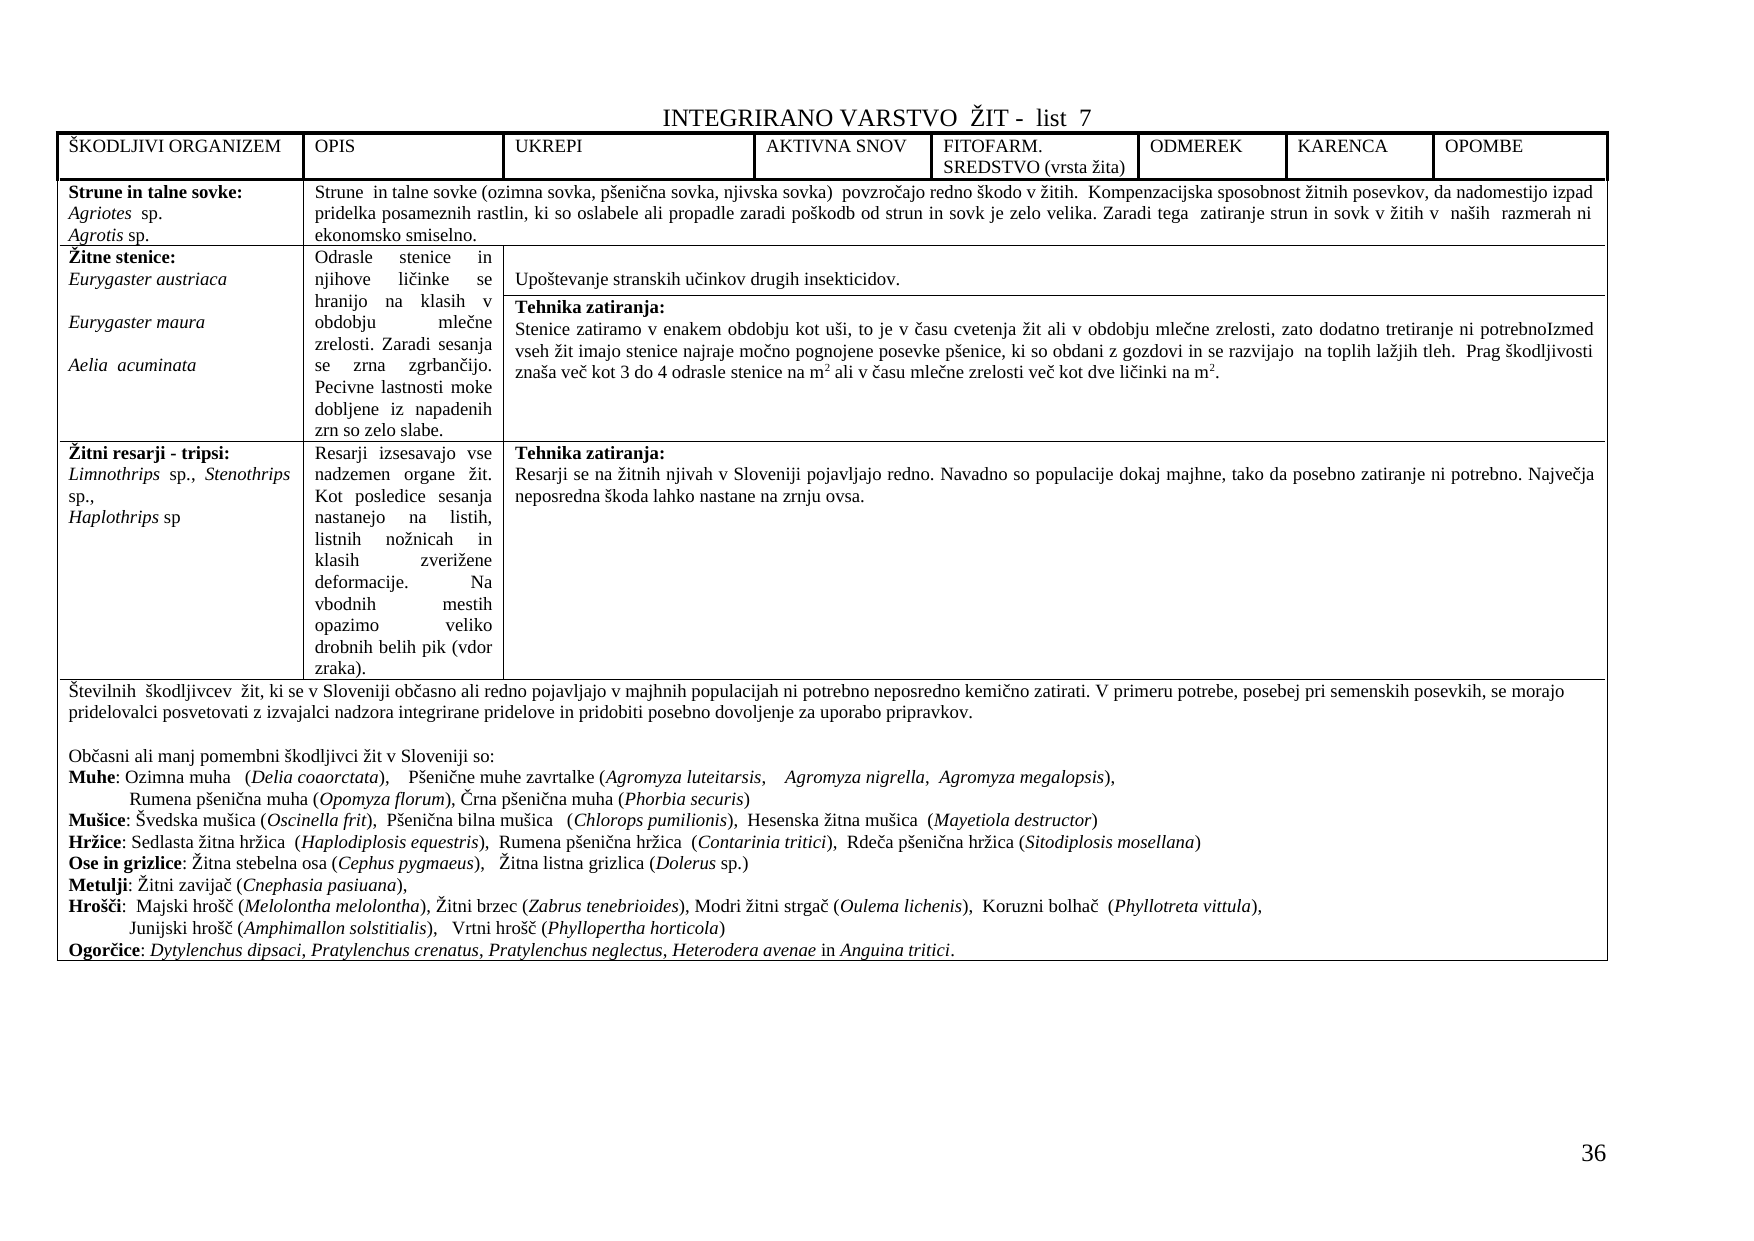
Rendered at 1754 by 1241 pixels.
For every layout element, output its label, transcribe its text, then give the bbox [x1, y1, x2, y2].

table_header OPIS [305, 135, 502, 178]
table_header ŠKODLJIVI ORGANIZEM [59, 135, 302, 178]
table_cell Resarji izsesavajo vse nadzemen organe žit. Kot posledice sesanja nastanejo na listih, listnih nožnicah in klasih zverižene deformacije. Na vbodnih mestih opazimo veliko drobnih belih pik (vdor zraka). [304, 442, 503, 679]
table_cell Žitne stenice: Eurygaster austriaca Eurygaster maura Aelia acuminata [58, 245, 303, 441]
table_cell Odrasle stenice in njihove ličinke se hranijo na klasih v obdobju mlečne zrelosti. Zaradi sesanja se zrna zgrbančijo. Pecivne lastnosti moke dobljene iz napadenih zrn so zelo slabe. [304, 246, 503, 441]
table_header OPOMBE [1435, 135, 1606, 178]
table_cell Upoštevanje stranskih učinkov drugih insekticidov. [504, 245, 1607, 295]
table_cell Tehnika zatiranja: Resarji se na žitnih njivah v Sloveniji pojavljajo redno. Navadno so populacije dokaj majhne, tako da posebno zatiranje ni potrebno. Največja neposredna škoda lahko nastane na zrnju ovsa. [504, 441, 1607, 679]
table_cell Številnih škodljivcev žit, ki se v Sloveniji občasno ali redno pojavljajo v majhnih populacijah ni potrebno neposredno kemično zatirati. V primeru potrebe, posebej pri semenskih posevkih, se morajo pridelovalci posvetovati z izvajalci nadzora integrirane pridelove in pridobiti posebno dovoljenje za uporabo pripravkov. Občasni ali manj pomembni škodljivci žit v Sloveniji so: Muhe: Ozimna muha (Delia coaorctata), Pšenične muhe zavrtalke (Agromyza luteitarsis, Agromyza nigrella, Agromyza megalopsis), Rumena pšenična muha (Opomyza florum), Črna pšenična muha (Phorbia securis) Mušice: Švedska mušica (Oscinella frit), Pšenična bilna mušica (Chlorops pumilionis), Hesenska žitna mušica (Mayetiola destructor) Hržice: Sedlasta žitna hržica (Haplodiplosis equestris), Rumena pšenična hržica (Contarinia tritici), Rdeča pšenična hržica (Sitodiplosis mosellana) Ose in grizlice: Žitna stebelna osa (Cephus pygmaeus), Žitna listna grizlica (Dolerus sp.) Metulji: Žitni zavijač (Cnephasia pasiuana), Hrošči: Majski hrošč (Melolontha melolontha), Žitni brzec (Zabrus tenebrioides), Modri žitni strgač (Oulema lichenis), Koruzni bolhač (Phyllotreta vittula), Junijski hrošč (Amphimallon solstitialis), Vrtni hrošč (Phyllopertha horticola) Ogorčice: Dytylenchus dipsaci, Pratylenchus crenatus, Pratylenchus neglectus, Heterodera avenae in Anguina tritici. [58, 679, 1607, 960]
table_cell Tehnika zatiranja: Stenice zatiramo v enakem obdobju kot uši, to je v času cvetenja žit ali v obdobju mlečne zrelosti, zato dodatno tretiranje ni potrebnoIzmed vseh žit imajo stenice najraje močno pognojene posevke pšenice, ki so obdani z gozdovi in se razvijajo na toplih lažjih tleh. Prag škodljivosti znaša več kot 3 do 4 odrasle stenice na m2 ali v času mlečne zrelosti več kot dve ličinki na m2. [504, 295, 1607, 441]
text Integrirano varstvo žit - list 7 [148, 103, 1606, 131]
table_header ODMEREK [1140, 135, 1285, 178]
table_header FITOFARM. SREDSTVO (vrsta žita) [933, 135, 1137, 178]
table_header AKTIVNA SNOV [756, 135, 930, 178]
table_cell Strune in talne sovke (ozimna sovka, pšenična sovka, njivska sovka) povzročajo redno škodo v žitih. Kompenzacijska sposobnost žitnih posevkov, da nadomestijo izpad pridelka posameznih rastlin, ki so oslabele ali propadle zaradi poškodb od strun in sovk je zelo velika. Zaradi tega zatiranje strun in sovk v žitih v naših razmerah ni ekonomsko smiselno. [304, 178, 1607, 245]
table_cell Strune in talne sovke: Agriotes sp. Agrotis sp. [58, 179, 303, 245]
table_header KARENCA [1288, 135, 1432, 178]
table_cell Žitni resarji - tripsi: Limnothrips sp., Stenothrips sp., Haplothrips sp [58, 441, 303, 679]
table_header UKREPI [505, 135, 753, 178]
